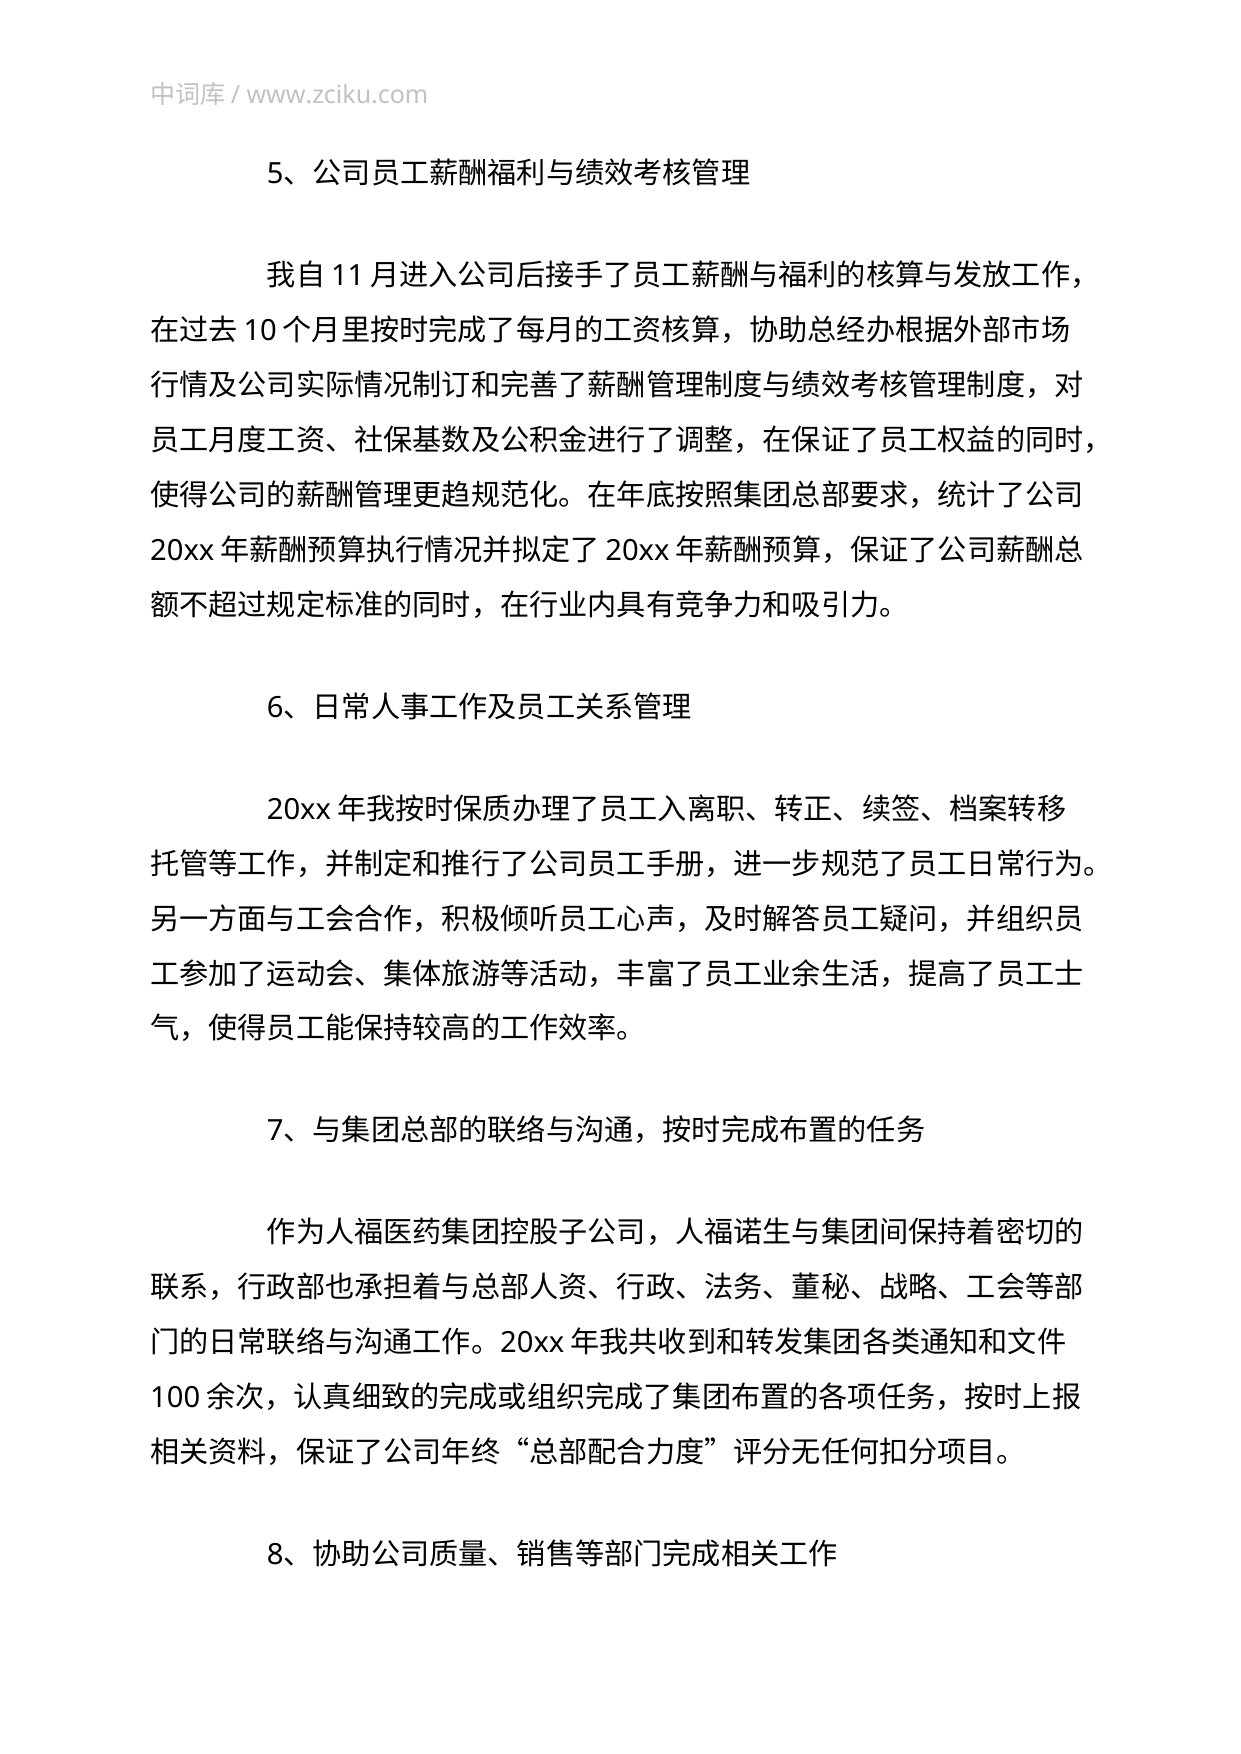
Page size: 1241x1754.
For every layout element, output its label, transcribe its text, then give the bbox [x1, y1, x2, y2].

text 6、日常人事工作及员工关系管理 [150, 683, 1090, 726]
text 5、公司员工薪酬福利与绩效考核管理 [150, 150, 1090, 192]
text 20xx年我按时保质办理了员工入离职、转正、续签、档案转移托管等工作，并制定和推行了公司员工手册，进一步规范了员工日常行为。另一方面与工会合作，积极倾听员工心声，及时解答员工疑问，并组织员工参加了运动会、集体旅游等活动，丰富了员工业余生活，提高了员工士气，使得员工能保持较高的工作效率。 [150, 785, 1090, 1047]
text 我自11月进入公司后接手了员工薪酬与福利的核算与发放工作，在过去10个月里按时完成了每月的工资核算，协助总经办根据外部市场行情及公司实际情况制订和完善了薪酬管理制度与绩效考核管理制度，对员工月度工资、社保基数及公积金进行了调整，在保证了员工权益的同时，使得公司的薪酬管理更趋规范化。在年底按照集团总部要求，统计了公司20xx年薪酬预算执行情况并拟定了20xx年薪酬预算，保证了公司薪酬总额不超过规定标准的同时，在行业内具有竞争力和吸引力。 [150, 252, 1090, 624]
text 8、协助公司质量、销售等部门完成相关工作 [150, 1530, 1090, 1573]
text 作为人福医药集团控股子公司，人福诺生与集团间保持着密切的联系，行政部也承担着与总部人资、行政、法务、董秘、战略、工会等部门的日常联络与沟通工作。20xx年我共收到和转发集团各类通知和文件100余次，认真细致的完成或组织完成了集团布置的各项任务，按时上报相关资料，保证了公司年终“总部配合力度”评分无任何扣分项目。 [150, 1209, 1090, 1471]
text 7、与集团总部的联络与沟通，按时完成布置的任务 [150, 1107, 1090, 1149]
